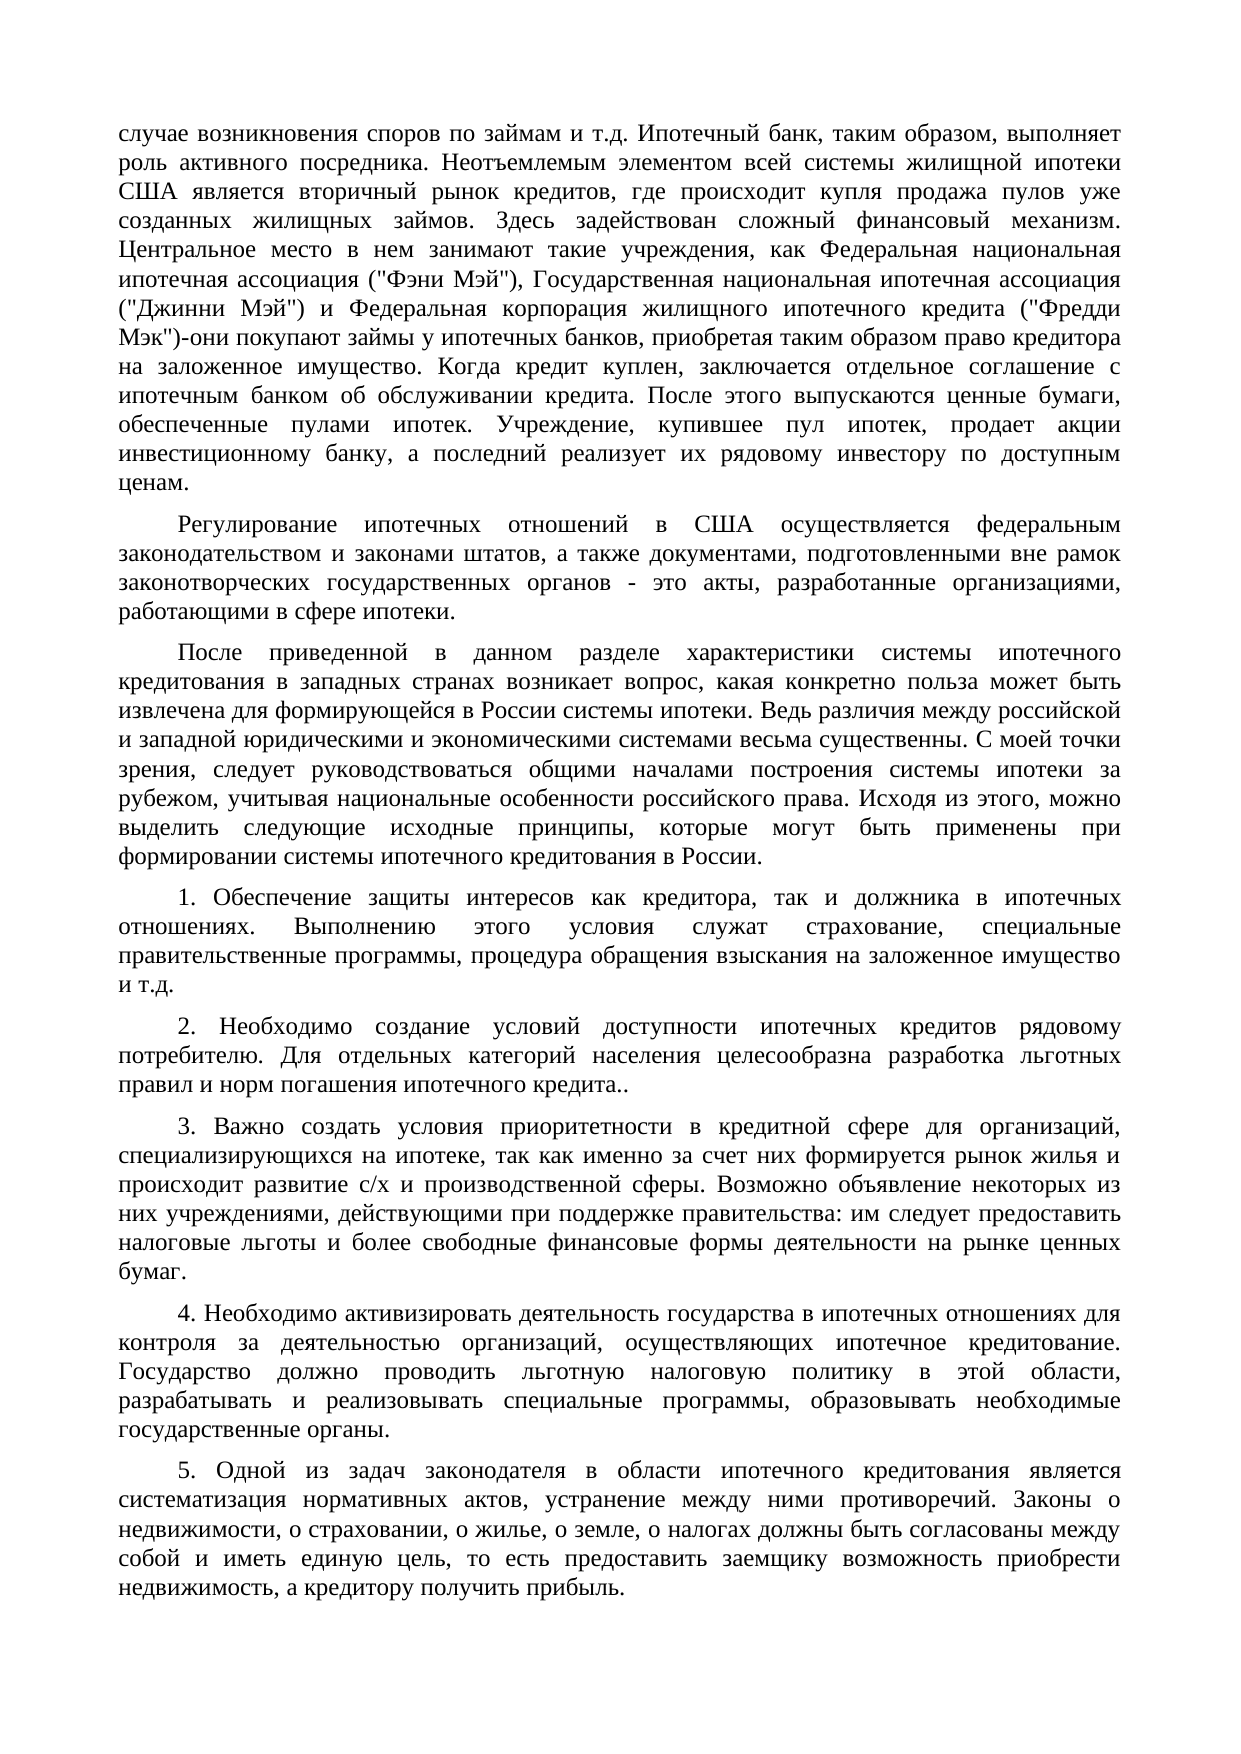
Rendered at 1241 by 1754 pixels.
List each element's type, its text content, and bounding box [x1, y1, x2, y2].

text Регулирование ипотечных отношений в США осуществляется федеральным законодательством и законами штатов, а также документами, подготовленными вне рамок законотворческих государственных органов - это акты, разработанные организациями, работающими в сфере ипотеки. [118, 508, 1122, 625]
text 4. Необходимо активизировать деятельность государства в ипотечных отношениях для контроля за деятельностью организаций, осуществляющих ипотечное кредитование. Государство должно проводить льготную налоговую политику в этой области, разрабатывать и реализовывать специальные программы, образовывать необходимые государственные органы. [118, 1297, 1122, 1443]
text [118, 118, 1122, 496]
text После приведенной в данном разделе характеристики системы ипотечного кредитования в западных странах возникает вопрос, какая конкретно польза может быть извлечена для формирующейся в России системы ипотеки. Ведь различия между российской и западной юридическими и экономическими системами весьма существенны. С моей точки зрения, следует руководствоваться общими началами построения системы ипотеки за рубежом, учитывая национальные особенности российского права. Исходя из этого, можно выделить следующие исходные принципы, которые могут быть применены при формировании системы ипотечного кредитования в России. [118, 637, 1122, 870]
text 1. Обеспечение защиты интересов как кредитора, так и должника в ипотечных отношениях. Выполнению этого условия служат страхование, специальные правительственные программы, процедура обращения взыскания на заложенное имущество и т.д. [118, 882, 1122, 998]
text 2. Необходимо создание условий доступности ипотечных кредитов рядовому потребителю. Для отдельных категорий населения целесообразна разработка льготных правил и норм погашения ипотечного кредита.. [118, 1011, 1122, 1098]
text 5. Одной из задач законодателя в области ипотечного кредитования является систематизация нормативных актов, устранение между ними противоречий. Законы о недвижимости, о страховании, о жилье, о земле, о налогах должны быть согласованы между собой и иметь единую цель, то есть предоставить заемщику возможность приобрести недвижимость, а кредитору получить прибыль. [118, 1455, 1122, 1601]
text 3. Важно создать условия приоритетности в кредитной сфере для организаций, специализирующихся на ипотеке, так как именно за счет них формируется рынок жилья и происходит развитие с/х и производственной сферы. Возможно объявление некоторых из них учреждениями, действующими при поддержке правительства: им следует предоставить налоговые льготы и более свободные финансовые формы деятельности на рынке ценных бумаг. [118, 1111, 1122, 1285]
